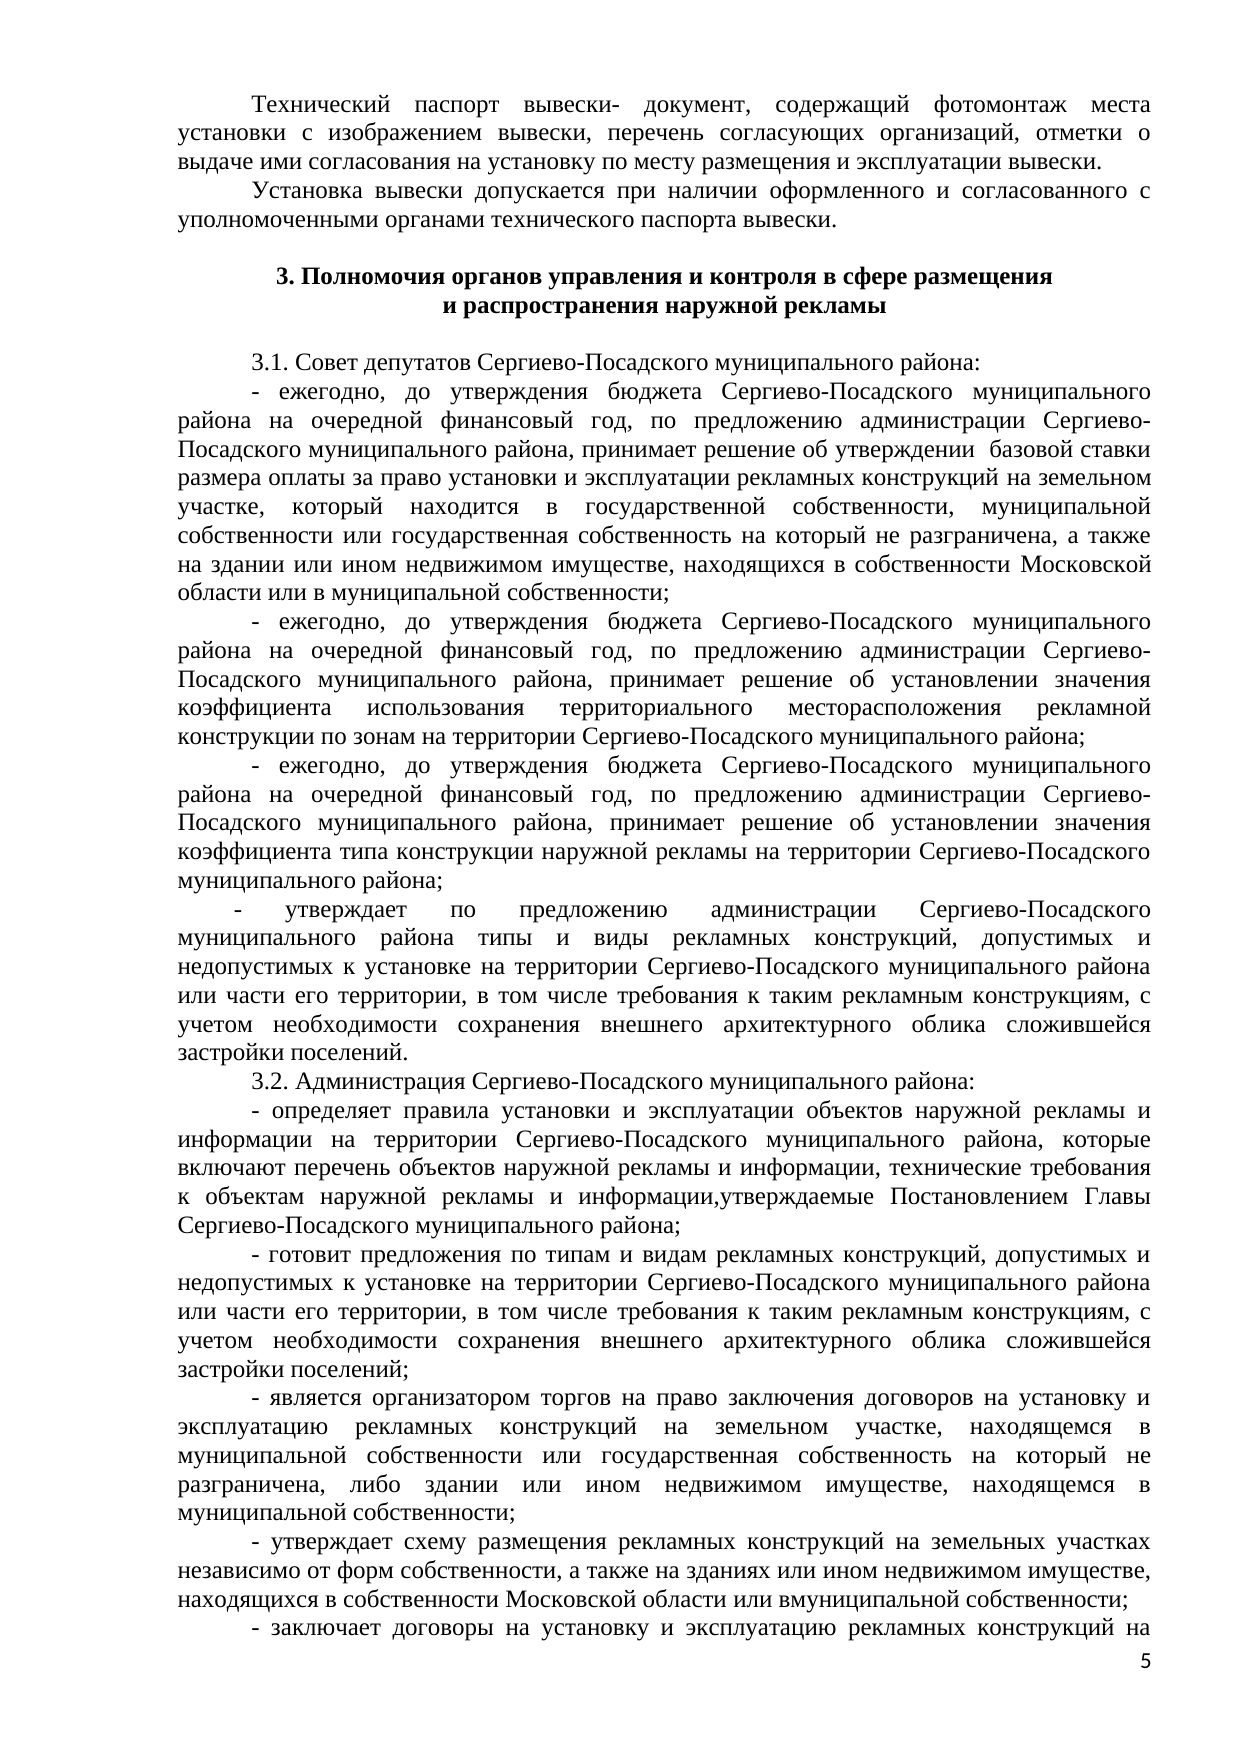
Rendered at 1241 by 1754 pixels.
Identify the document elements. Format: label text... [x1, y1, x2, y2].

text - утверждает по предложению администрации Сергиево-Посадского муниципального района типы и виды рекламных конструкций, допустимых и недопустимых к установке на территории Сергиево-Посадского муниципального района или части его территории, в том числе требования к таким рекламным конструкциям, с учетом необходимости сохранения внешнего архитектурного облика сложившейся застройки поселений. [177, 894, 1152, 1066]
text и распространения наружной рекламы [177, 290, 1152, 319]
text 3.2. Администрация Сергиево-Посадского муниципального района: [177, 1066, 1152, 1095]
text Установка вывески допускается при наличии оформленного и согласованного с уполномоченными органами технического паспорта вывески. [177, 175, 1152, 232]
text - готовит предложения по типам и видам рекламных конструкций, допустимых и недопустимых к установке на территории Сергиево-Посадского муниципального района или части его территории, в том числе требования к таким рекламным конструкциям, с учетом необходимости сохранения внешнего архитектурного облика сложившейся застройки поселений; [177, 1239, 1152, 1382]
text - ежегодно, до утверждения бюджета Сергиево-Посадского муниципального района на очередной финансовый год, по предложению администрации Сергиево-Посадского муниципального района, принимает решение об установлении значения коэффициента использования территориального месторасположения рекламной конструкции по зонам на территории Сергиево-Посадского муниципального района; [177, 606, 1152, 750]
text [177, 1612, 1152, 1641]
text - определяет правила установки и эксплуатации объектов наружной рекламы и информации на территории Сергиево-Посадского муниципального района, которые включают перечень объектов наружной рекламы и информации, технические требования к объектам наружной рекламы и информации,утверждаемые Постановлением Главы Сергиево-Посадского муниципального района; [177, 1095, 1152, 1239]
text - ежегодно, до утверждения бюджета Сергиево-Посадского муниципального района на очередной финансовый год, по предложению администрации Сергиево-Посадского муниципального района, принимает решение об установлении значения коэффициента типа конструкции наружной рекламы на территории Сергиево-Посадского муниципального района; [177, 750, 1152, 894]
text - утверждает схему размещения рекламных конструкций на земельных участках независимо от форм собственности, а также на зданиях или ином недвижимом имуществе, находящихся в собственности Московской области или вмуниципальной собственности; [177, 1526, 1152, 1612]
text 3. Полномочия органов управления и контроля в сфере размещения [177, 261, 1152, 290]
text - является организатором торгов на право заключения договоров на установку и эксплуатацию рекламных конструкций на земельном участке, находящемся в муниципальной собственности или государственная собственность на который не разграничена, либо здании или ином недвижимом имуществе, находящемся в муниципальной собственности; [177, 1382, 1152, 1526]
text Технический паспорт вывески- документ, содержащий фотомонтаж места установки с изображением вывески, перечень согласующих организаций, отметки о выдаче ими согласования на установку по месту размещения и эксплуатации вывески. [177, 89, 1152, 175]
text - ежегодно, до утверждения бюджета Сергиево-Посадского муниципального района на очередной финансовый год, по предложению администрации Сергиево-Посадского муниципального района, принимает решение об утверждении базовой ставки размера оплаты за право установки и эксплуатации рекламных конструкций на земельном участке, который находится в государственной собственности, муниципальной собственности или государственная собственность на который не разграничена, а также на здании или ином недвижимом имуществе, находящихся в собственности Московской области или в муниципальной собственности; [177, 376, 1152, 606]
text 3.1. Совет депутатов Сергиево-Посадского муниципального района: [177, 347, 1152, 376]
